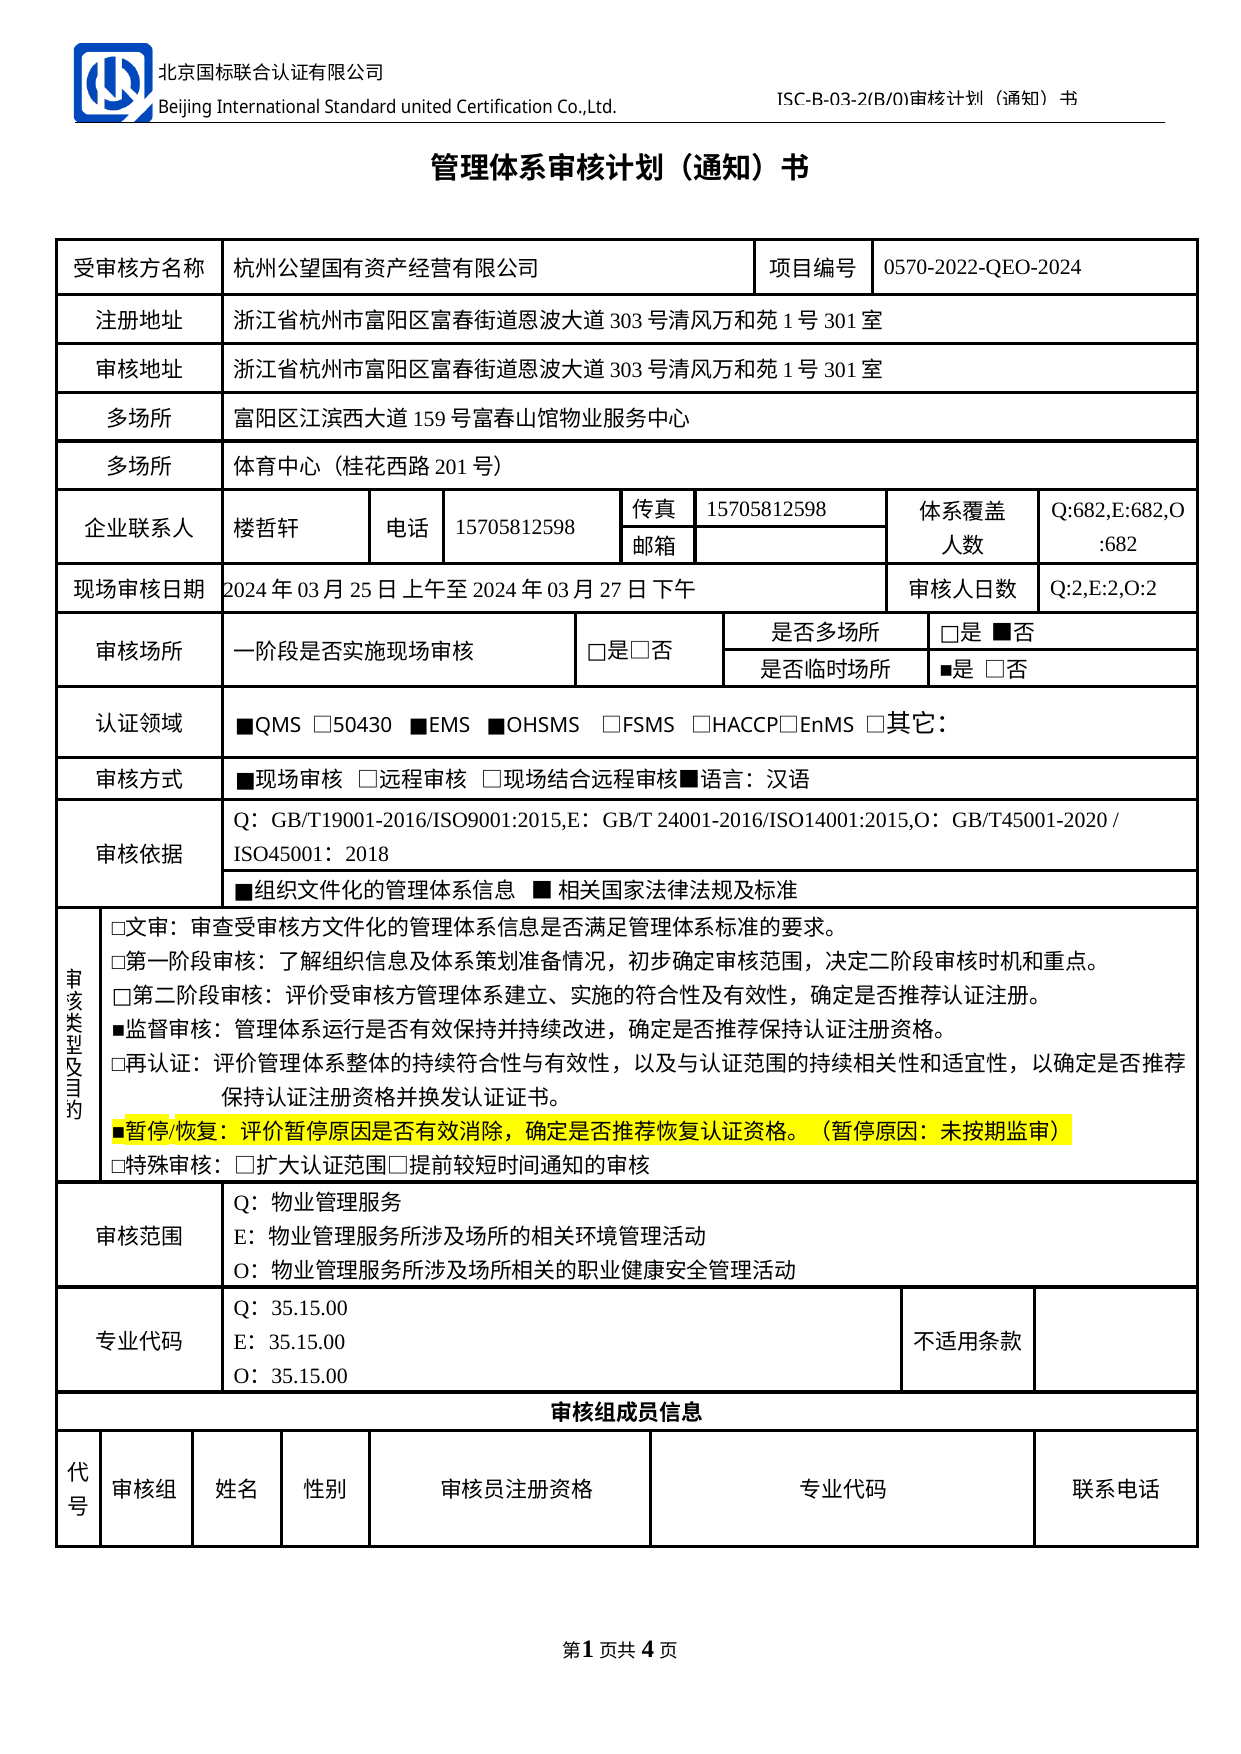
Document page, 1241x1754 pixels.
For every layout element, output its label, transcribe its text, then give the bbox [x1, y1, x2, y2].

table_cell [1036, 1289, 1196, 1390]
table_cell 审核组 [102, 1432, 191, 1544]
table_cell 2024年03月25日 上午至2024年03月27日 下午 [224, 565, 885, 611]
table_header 受审核方名称 [58, 241, 221, 293]
table_cell 性别 [283, 1432, 368, 1544]
table_cell 15705812598 [697, 491, 885, 525]
table_cell 企业联系人 [58, 491, 221, 562]
table_cell ■现场审核 □远程审核 □现场结合远程审核■语言：汉语 [224, 759, 1196, 797]
table_cell Q：35.15.00 E：35.15.00 O：35.15.00 [224, 1289, 900, 1390]
table_cell ■是 □否 [930, 651, 1196, 685]
table_cell 是否临时场所 [725, 651, 927, 685]
text 管理体系审核计划（通知）书 [75, 131, 1165, 199]
table_cell Q：物业管理服务 E：物业管理服务所涉及场所的相关环境管理活动 O：物业管理服务所涉及场所相关的职业健康安全管理活动 [224, 1184, 1196, 1285]
table_header 杭州公望国有资产经营有限公司 [224, 241, 753, 293]
table_cell 姓名 [194, 1432, 280, 1544]
table_cell 专业代码 [652, 1432, 1033, 1544]
table_cell 审核地址 [58, 345, 221, 391]
table_cell 审核场所 [58, 614, 221, 685]
table_cell 体系覆盖 人数 [888, 491, 1037, 562]
table_cell 审核依据 [58, 801, 221, 906]
table_cell 浙江省杭州市富阳区富春街道恩波大道303号清风万和苑1号301室 [224, 296, 1196, 342]
table_cell 邮箱 [623, 528, 693, 562]
table_cell 代号 [58, 1432, 99, 1544]
table_cell 电话 [371, 491, 442, 562]
table_cell 15705812598 [445, 491, 619, 562]
table_cell 审核人日数 [888, 565, 1037, 611]
table_cell Q:2,E:2,O:2 [1040, 565, 1196, 611]
table_cell 多场所 [58, 394, 221, 439]
table_cell ■组织文件化的管理体系信息 ■ 相关国家法律法规及标准 [224, 872, 1196, 906]
table_cell 认证领域 [58, 688, 221, 756]
table_cell 不适用条款 [903, 1289, 1033, 1390]
table_cell 审核组成员信息 [58, 1394, 1196, 1428]
table_cell □是□否 [577, 614, 722, 685]
table_cell 传真 [623, 491, 693, 525]
table_cell 多场所 [58, 443, 221, 488]
table_header 项目编号 [756, 241, 871, 293]
table_cell 审核员注册资格 [371, 1432, 649, 1544]
table_cell 现场审核日期 [58, 565, 221, 611]
table_cell 富阳区江滨西大道159号富春山馆物业服务中心 [224, 394, 1196, 439]
table_cell ■QMS □50430 ■EMS ■OHSMS □FSMS □HACCP□EnMS □其它： [224, 688, 1196, 756]
table_cell 审核类型及目的 [58, 909, 99, 1180]
table_cell □文审：审查受审核方文件化的管理体系信息是否满足管理体系标准的要求。 □第一阶段审核：了解组织信息及体系策划准备情况，初步确定审核范围，决定二阶段审核时机和重点。 □第二阶段审核：评价受审核方管理体系建立、实施的符合性及有效性，确定是否推荐认证注册。 ■监督审核：管理体系运行是否有效保持并持续改进，确定是否推荐保持认证注册资格。 □再认证：评价管理体系整体的持续符合性与有效性，以及与认证范围的持续相关性和适宜性，以确定是否推荐保持认证注册资格并换发认证证书。 ■暂停/恢复：评价暂停原因是否有效消除，确定是否推荐恢复认证资格。（暂停原因：未按期监审） □特殊审核：□扩大认证范围□提前较短时间通知的审核 [102, 909, 1196, 1180]
table_cell 注册地址 [58, 296, 221, 342]
table_cell Q：GB/T19001-2016/ISO9001:2015,E：GB/T 24001-2016/ISO14001:2015,O：GB/T45001-2020 / ISO45001：2018 [224, 801, 1196, 868]
table_cell 楼哲轩 [224, 491, 368, 562]
table_cell 一阶段是否实施现场审核 [224, 614, 574, 685]
table_header 0570-2022-QEO-2024 [874, 241, 1196, 293]
table_cell □是 ■否 [930, 614, 1196, 648]
table_cell 联系电话 [1036, 1432, 1196, 1544]
table_cell 体育中心（桂花西路201号） [224, 443, 1196, 488]
table_cell 审核范围 [58, 1184, 221, 1285]
picture [73, 43, 153, 123]
table_cell 是否多场所 [725, 614, 927, 648]
table_cell [697, 528, 885, 562]
table_cell 专业代码 [58, 1289, 221, 1390]
table_cell 浙江省杭州市富阳区富春街道恩波大道303号清风万和苑1号301室 [224, 345, 1196, 391]
table_cell Q:682,E:682,O:682 [1040, 491, 1196, 562]
table_cell 审核方式 [58, 759, 221, 797]
